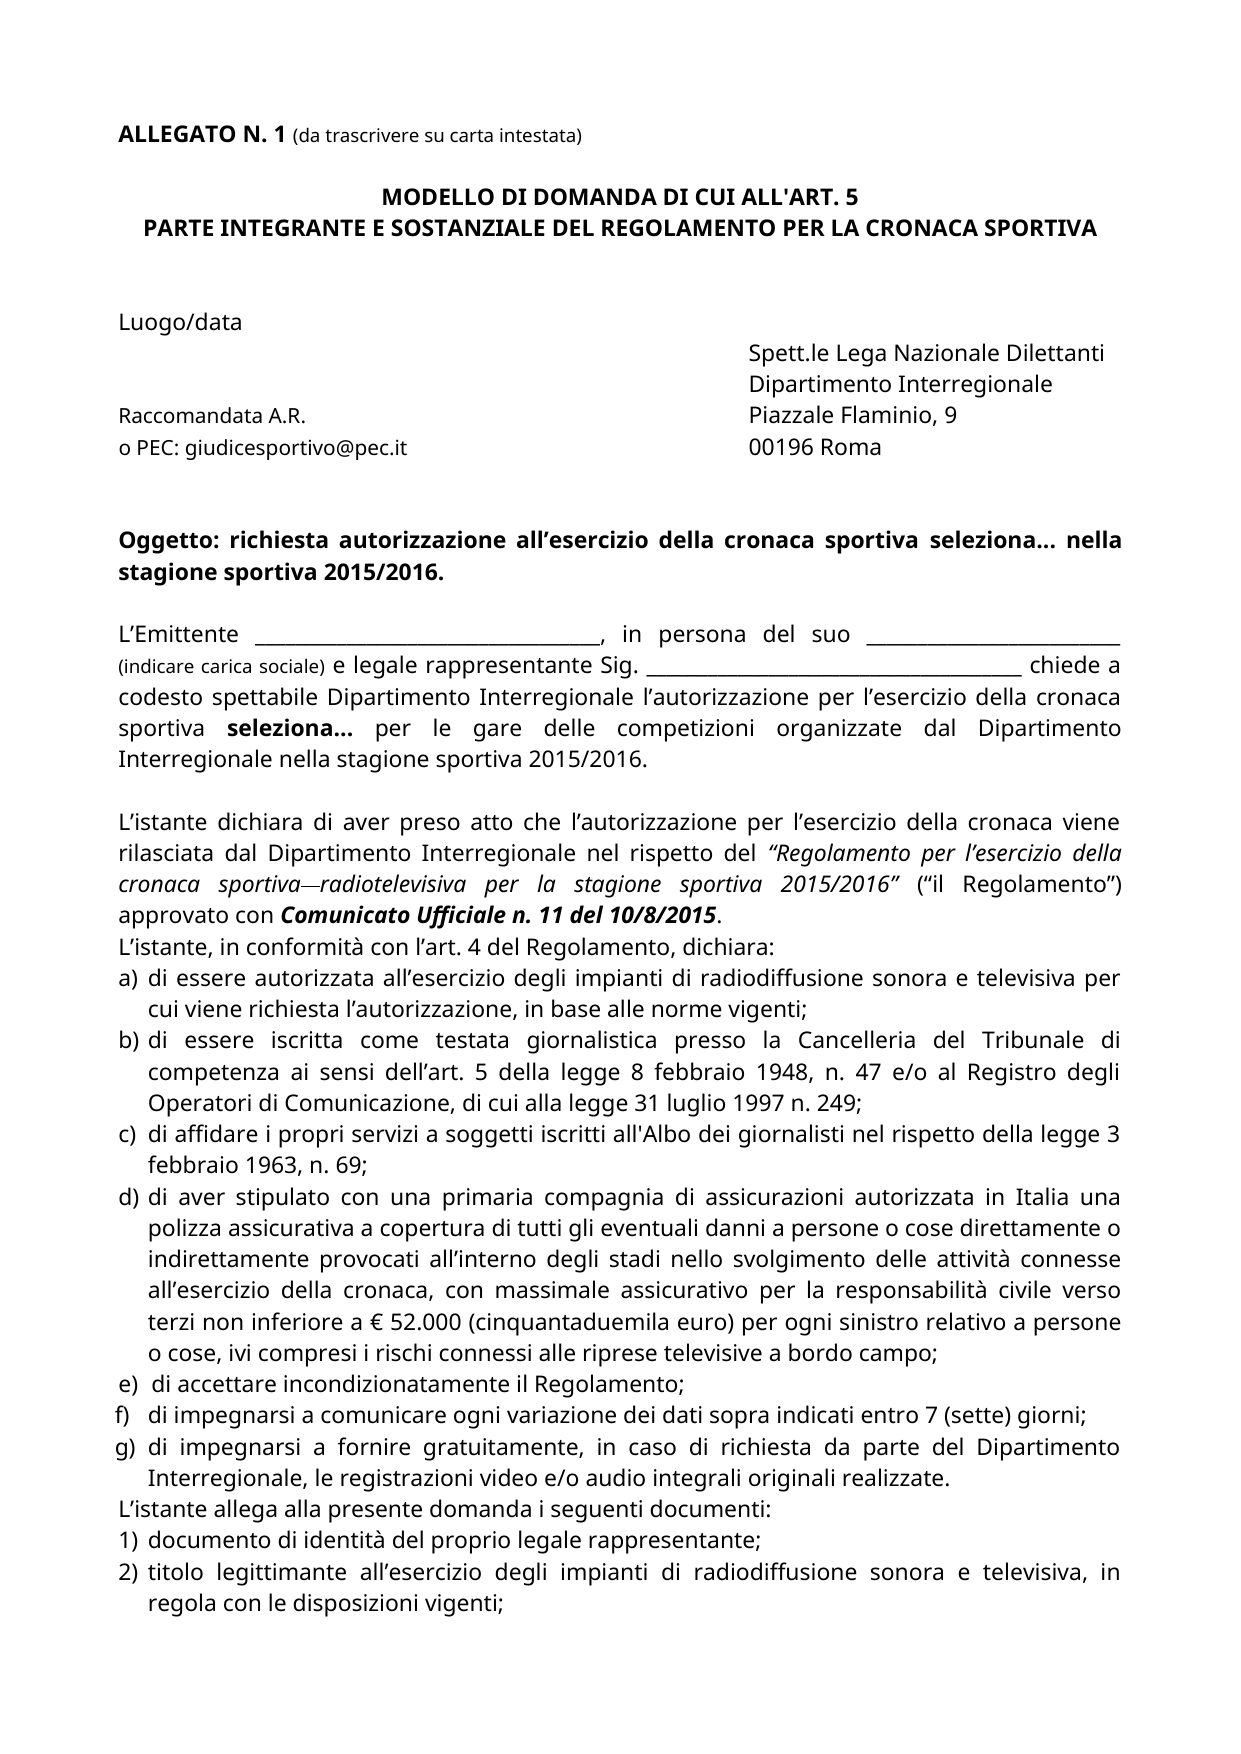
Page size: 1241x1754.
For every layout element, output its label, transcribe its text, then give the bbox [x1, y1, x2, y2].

text ALLEGATO N. 1 (da trascrivere su carta intestata) [118, 118, 1122, 149]
list di affidare i propri servizi a soggetti iscritti all'Albo dei giornalisti nel rispetto della legge 3 febbraio 1963, n. 69; [118, 1118, 1122, 1181]
text L’istante, in conformità con l’art. 4 del Regolamento, dichiara: [118, 931, 1122, 962]
list titolo legittimante all’esercizio degli impianti di radiodiffusione sonora e televisiva, in regola con le disposizioni vigenti; [118, 1556, 1122, 1618]
list documento di identità del proprio legale rappresentante; [118, 1524, 1122, 1556]
text o PEC: giudicesportivo@pec.it 00196 Roma [118, 431, 1118, 462]
text L’istante allega alla presente domanda i seguenti documenti: [118, 1493, 1122, 1524]
list di accettare incondizionatamente il Regolamento; [118, 1368, 1122, 1399]
list di essere iscritta come testata giornalistica presso la Cancelleria del Tribunale di competenza ai sensi dell’art. 5 della legge 8 febbraio 1948, n. 47 e/o al Registro degli Operatori di Comunicazione, di cui alla legge 31 luglio 1997 n. 249; [118, 1024, 1122, 1118]
text PARTE INTEGRANTE E SOSTANZIALE DEL REGOLAMENTO PER LA CRONACA SPORTIVA [118, 212, 1122, 243]
list di essere autorizzata all’esercizio degli impianti di radiodiffusione sonora e televisiva per cui viene richiesta l’autorizzazione, in base alle norme vigenti; [118, 962, 1122, 1024]
text Oggetto: richiesta autorizzazione all’esercizio della cronaca sportiva nella stagione sportiva 2015/2016. [118, 524, 1122, 587]
text L’Emittente __________________________________, in persona del suo _________________________ (indicare carica sociale) e legale rappresentante Sig. _____________________________________ chiede a codesto spettabile Dipartimento Interregionale l’autorizzazione per l’esercizio della cronaca sportiva per le gare delle competizioni organizzate dal Dipartimento Interregionale nella stagione sportiva 2015/2016. [118, 618, 1122, 774]
text Raccomandata A.R. Piazzale Flaminio, 9 [118, 399, 1118, 431]
list di aver stipulato con una primaria compagnia di assicurazioni autorizzata in Italia una polizza assicurativa a copertura di tutti gli eventuali danni a persone o cose direttamente o indirettamente provocati all’interno degli stadi nello svolgimento delle attività connesse all’esercizio della cronaca, con massimale assicurativo per la responsabilità civile verso terzi non inferiore a € 52.000 (cinquantaduemila euro) per ogni sinistro relativo a persone o cose, ivi compresi i rischi connessi alle riprese televisive a bordo campo; [118, 1181, 1122, 1368]
text Spett.le Lega Nazionale Dilettanti [118, 337, 1118, 368]
text MODELLO DI DOMANDA DI CUI ALL'ART. 5 [118, 181, 1122, 212]
text L’istante dichiara di aver preso atto che l’autorizzazione per l’esercizio della cronaca viene rilasciata dal Dipartimento Interregionale nel rispetto del “Regolamento per l’esercizio della cronaca sportiva radiotelevisiva per la stagione sportiva 2015/2016” (“il Regolamento”) approvato con Comunicato Ufficiale n. 11 del 10/8/2015. [118, 806, 1122, 931]
list di impegnarsi a comunicare ogni variazione dei dati sopra indicati entro 7 (sette) giorni; [114, 1399, 1122, 1431]
text Luogo/data [118, 306, 1118, 337]
list di impegnarsi a fornire gratuitamente, in caso di richiesta da parte del Dipartimento Interregionale, le registrazioni video e/o audio integrali originali realizzate. [114, 1431, 1122, 1493]
text Dipartimento Interregionale [118, 368, 1118, 399]
